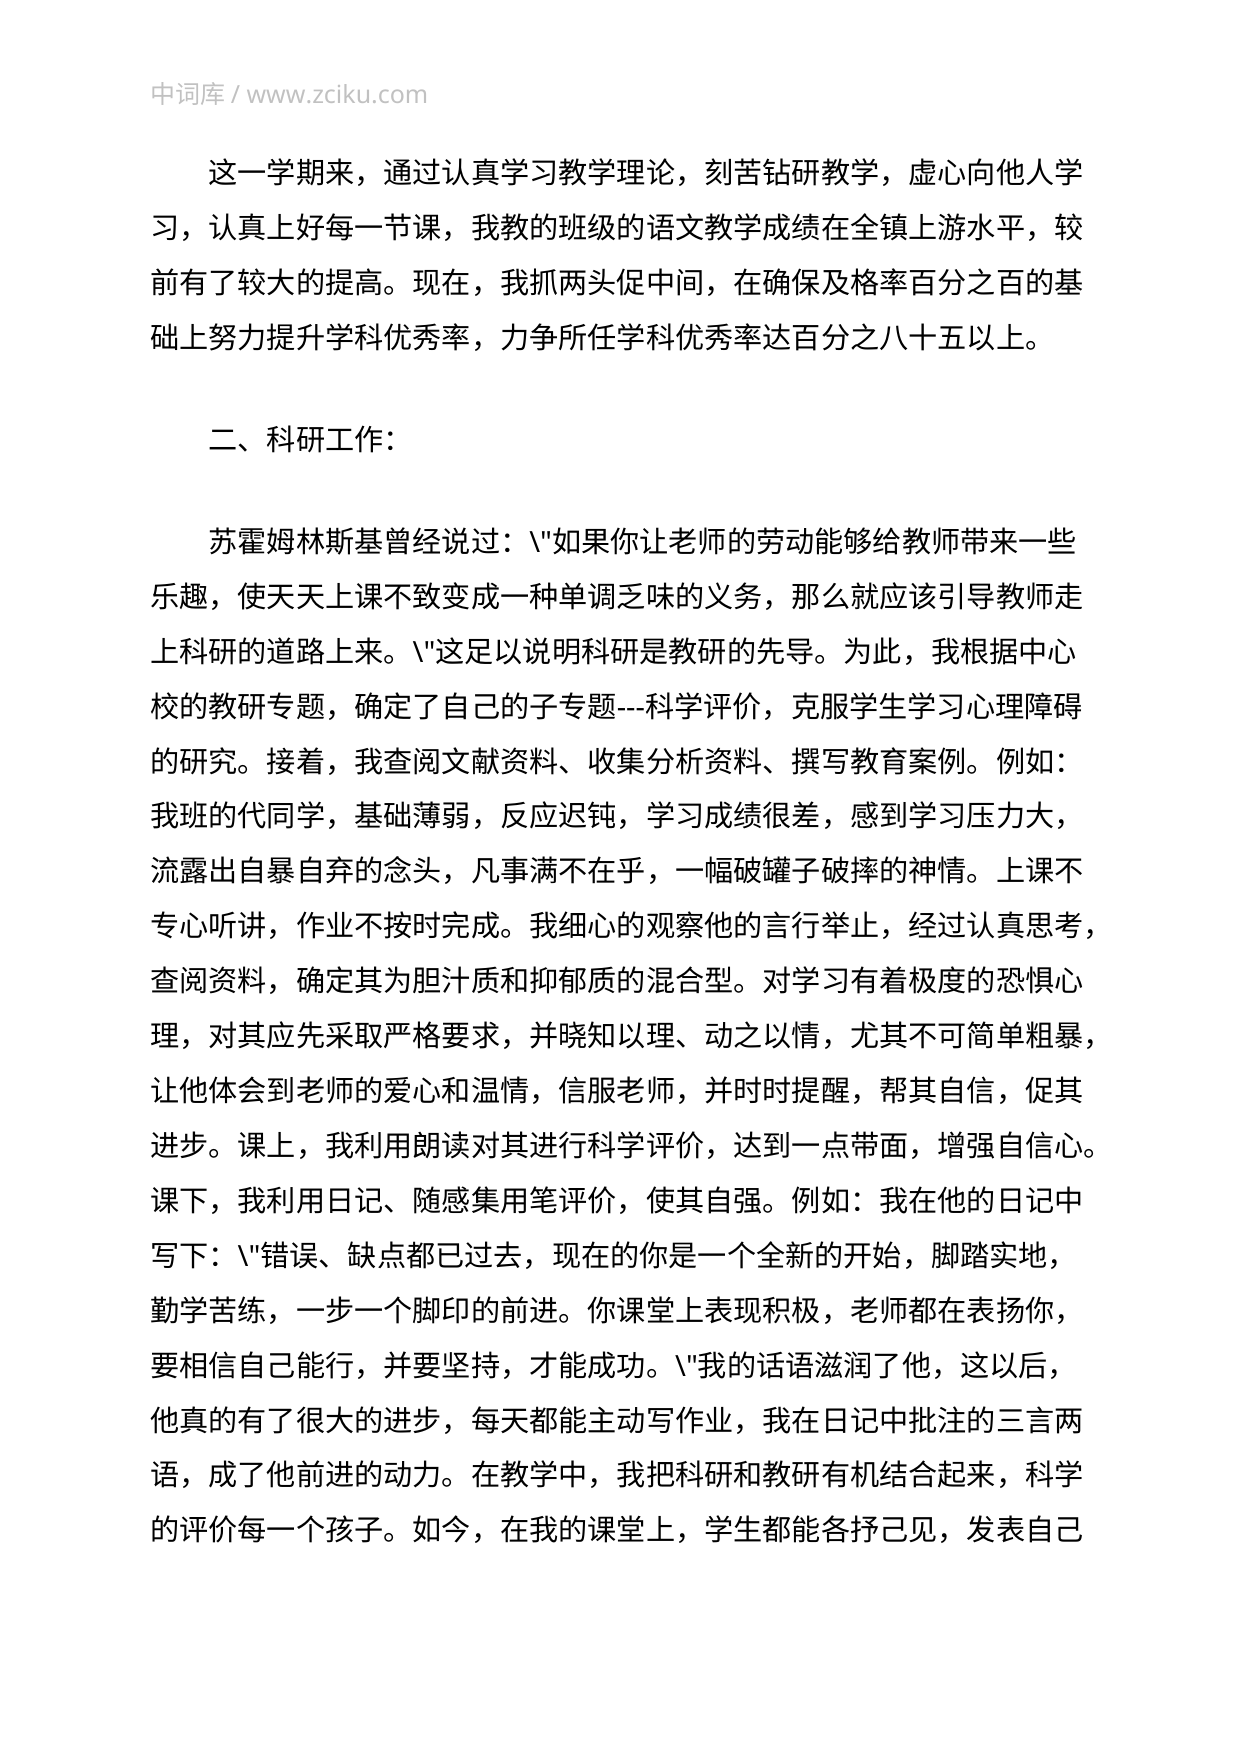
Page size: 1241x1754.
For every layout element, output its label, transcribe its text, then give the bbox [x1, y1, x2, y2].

text 这一学期来，通过认真学习教学理论，刻苦钻研教学，虚心向他人学习，认真上好每一节课，我教的班级的语文教学成绩在全镇上游水平，较前有了较大的提高。现在，我抓两头促中间，在确保及格率百分之百的基础上努力提升学科优秀率，力争所任学科优秀率达百分之八十五以上。 [150, 150, 1090, 357]
text 二、科研工作： [150, 416, 1090, 459]
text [150, 518, 1090, 1549]
